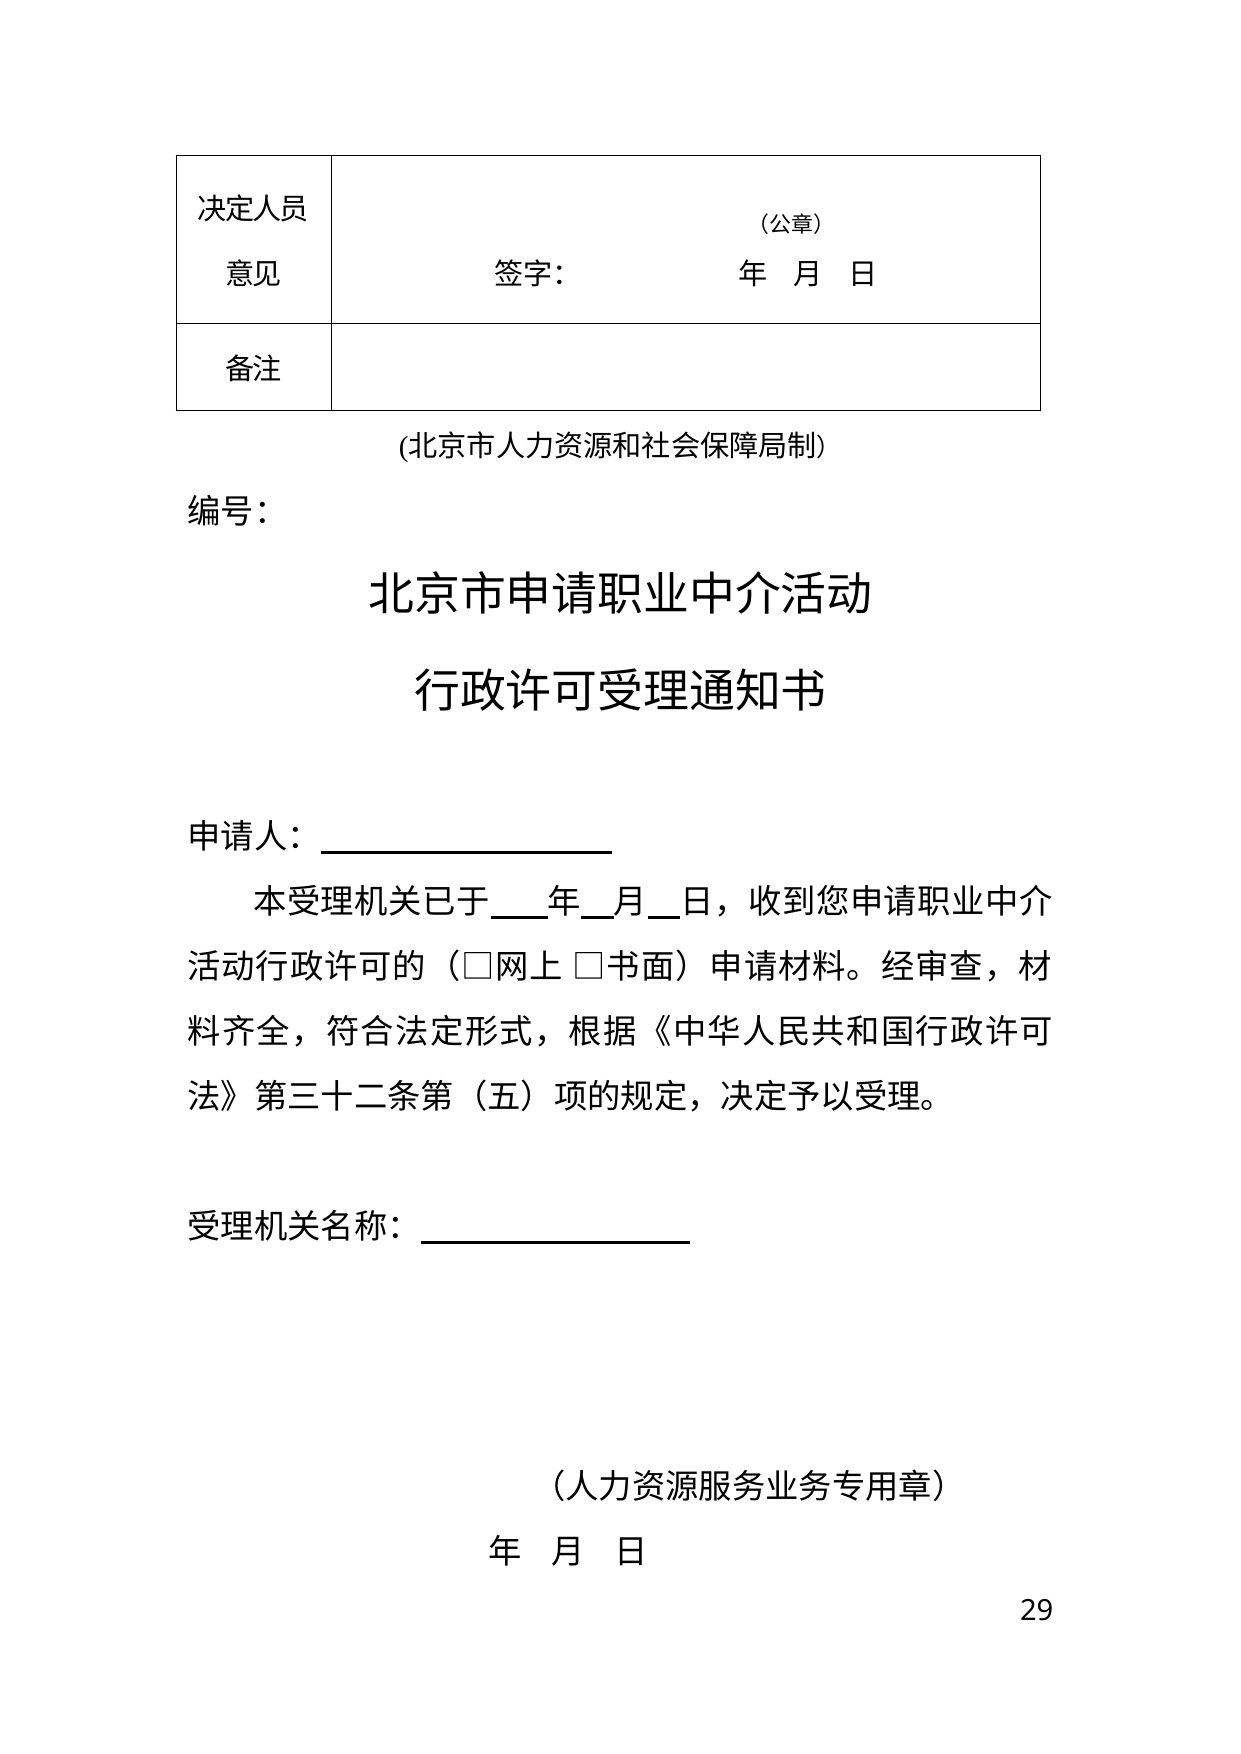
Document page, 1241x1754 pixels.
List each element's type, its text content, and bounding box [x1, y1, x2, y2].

text （人力资源服务业务专用章） [187, 1451, 1053, 1516]
table_cell [332, 324, 1040, 410]
text 编号： [187, 476, 1053, 541]
text 受理机关名称： [187, 1191, 1053, 1256]
text 申请人： [187, 801, 1053, 866]
text 行政许可受理通知书 [187, 639, 1053, 736]
text 年 月 日 [187, 1516, 1053, 1581]
table_cell 备注 [177, 324, 331, 410]
table_cell （公章） 签字： 年 月 日 [332, 156, 1040, 322]
text 北京市申请职业中介活动 [187, 541, 1053, 639]
text (北京市人力资源和社会保障局制） [187, 411, 1053, 476]
text 本受理机关已于 年 月 日，收到您申请职业中介活动行政许可的（□网上 □书面）申请材料。经审查，材料齐全，符合法定形式，根据《中华人民共和国行政许可法》第三十二条第（五）项的规定，决定予以受理。 [187, 866, 1053, 1126]
table_cell 决定人员 意见 [177, 156, 331, 322]
